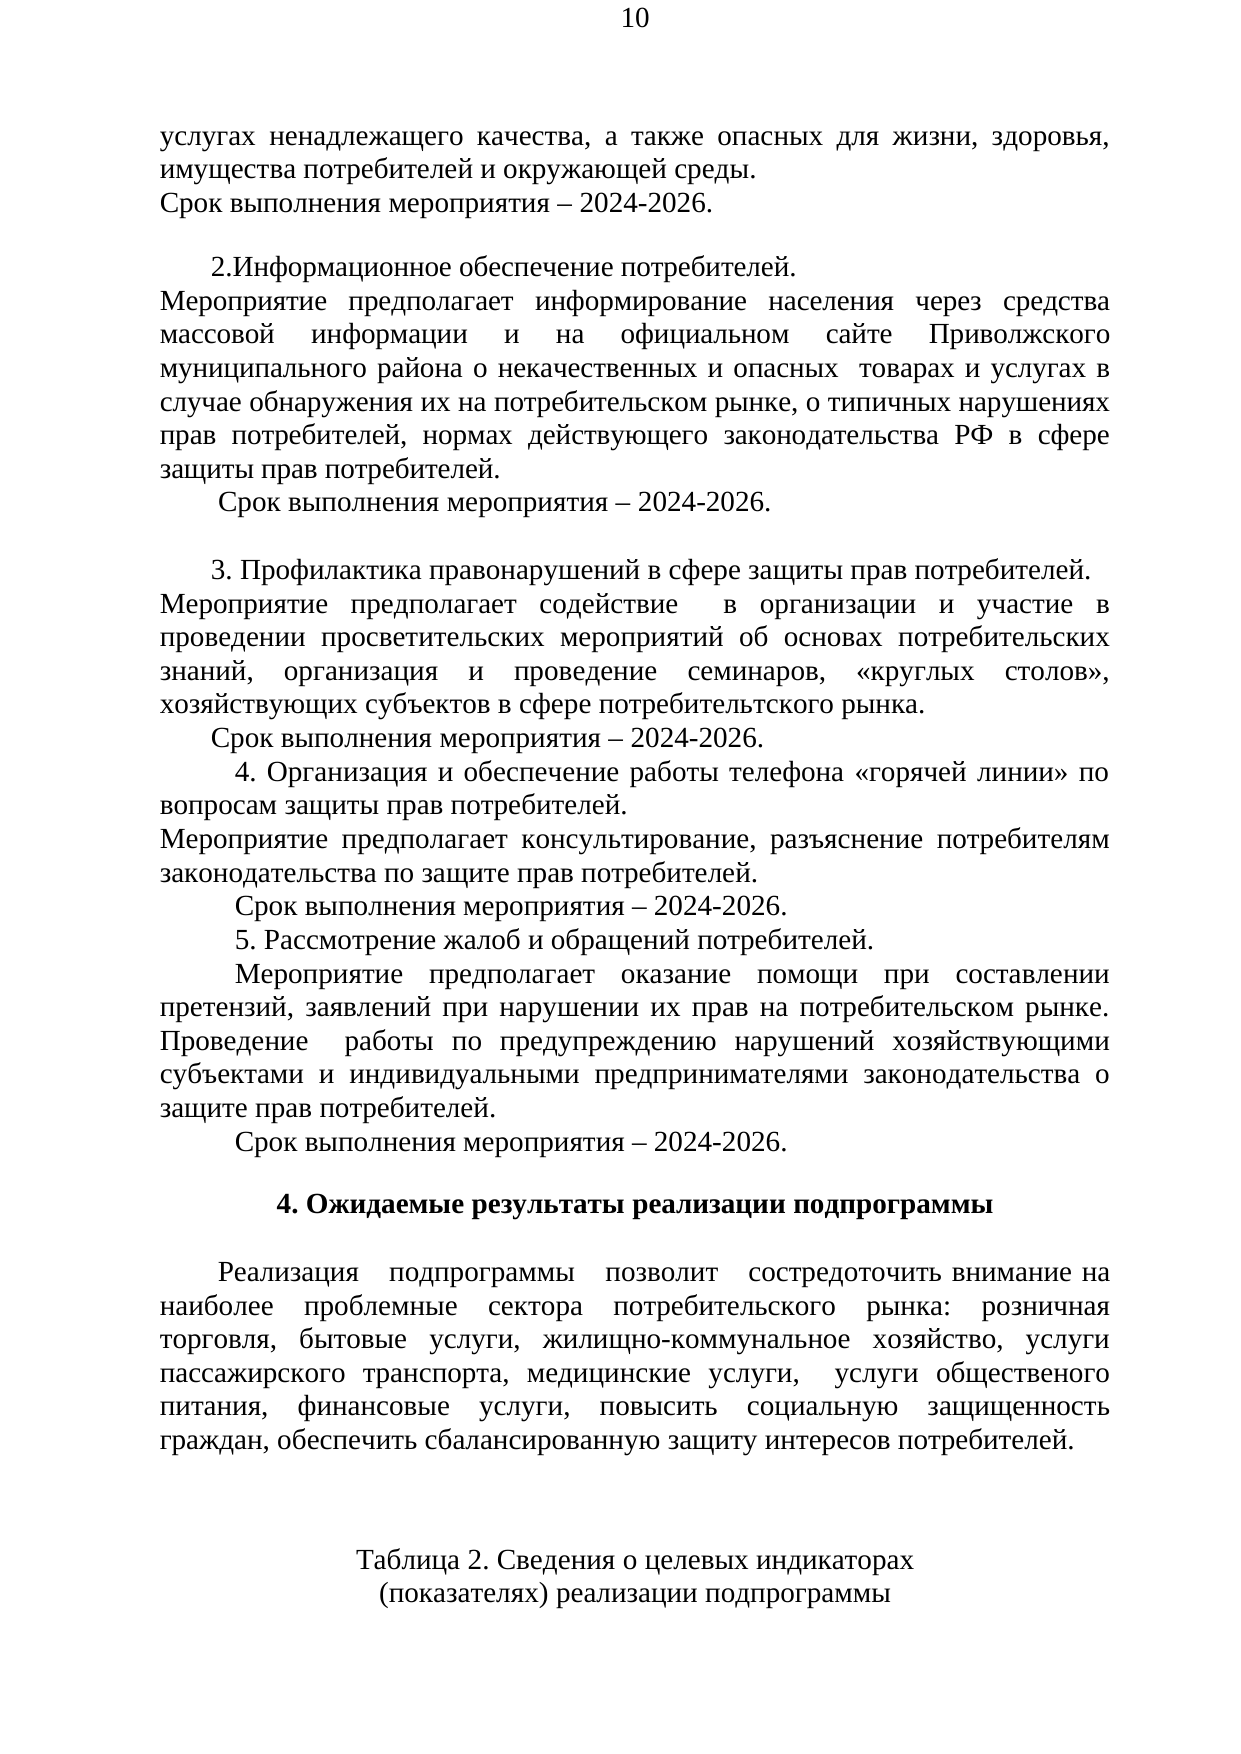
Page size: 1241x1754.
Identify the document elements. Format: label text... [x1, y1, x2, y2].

text 4. Ожидаемые результаты реализации подпрограммы [159, 1186, 1110, 1220]
text Мероприятие предполагает консультирование, разъяснение потребителям законодательства по защите прав потребителей. [159, 821, 1110, 888]
text Реализация подпрограммы позволит состредоточить внимание на наиболее проблемные сектора потребительского рынка: розничная торговля, бытовые услуги, жилищно-коммунальное хозяйство, услуги пассажирского транспорта, медицинские услуги, услуги общественого питания, финансовые услуги, повысить социальную защищенность граждан, обеспечить сбалансированную защиту интересов потребителей. [159, 1254, 1111, 1456]
text Срок выполнения мероприятия – 2024-2026. [159, 720, 1110, 754]
text Мероприятие предполагает содействие в организации и участие в проведении просветительских мероприятий об основах потребительских знаний, организация и проведение семинаров, «круглых столов», хозяйствующих субъектов в сфере потребительтского рынка. [159, 586, 1110, 720]
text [159, 118, 1110, 185]
text Мероприятие предполагает информирование населения через средства массовой информации и на официальном сайте Приволжского муниципального района о некачественных и опасных товарах и услугах в случае обнаружения их на потребительском рынке, о типичных нарушениях прав потребителей, нормах действующего законодательства РФ в сфере защиты прав потребителей. [159, 283, 1110, 484]
text 5. Рассмотрение жалоб и обращений потребителей. [159, 922, 1110, 956]
text Срок выполнения мероприятия – 2024-2026. [159, 484, 1110, 518]
text Мероприятие предполагает оказание помощи при составлении претензий, заявлений при нарушении их прав на потребительском рынке. Проведение работы по предупреждению нарушений хозяйствующими субъектами и индивидуальными предпринимателями законодательства о защите прав потребителей. [159, 956, 1110, 1124]
text Срок выполнения мероприятия – 2024-2026. [159, 888, 1110, 922]
text Срок выполнения мероприятия – 2024-2026. [159, 186, 1110, 219]
text 2.Информационное обеспечение потребителей. [159, 249, 1110, 282]
text 3. Профилактика правонарушений в сфере защиты прав потребителей. [159, 552, 1110, 586]
text 4. Организация и обеспечение работы телефона «горячей линии» по вопросам защиты прав потребителей. [159, 754, 1110, 821]
text (показателях) реализации подпрограммы [159, 1576, 1110, 1609]
text Срок выполнения мероприятия – 2024-2026. [159, 1124, 1110, 1157]
text Таблица 2. Сведения о целевых индикаторах [159, 1542, 1110, 1576]
